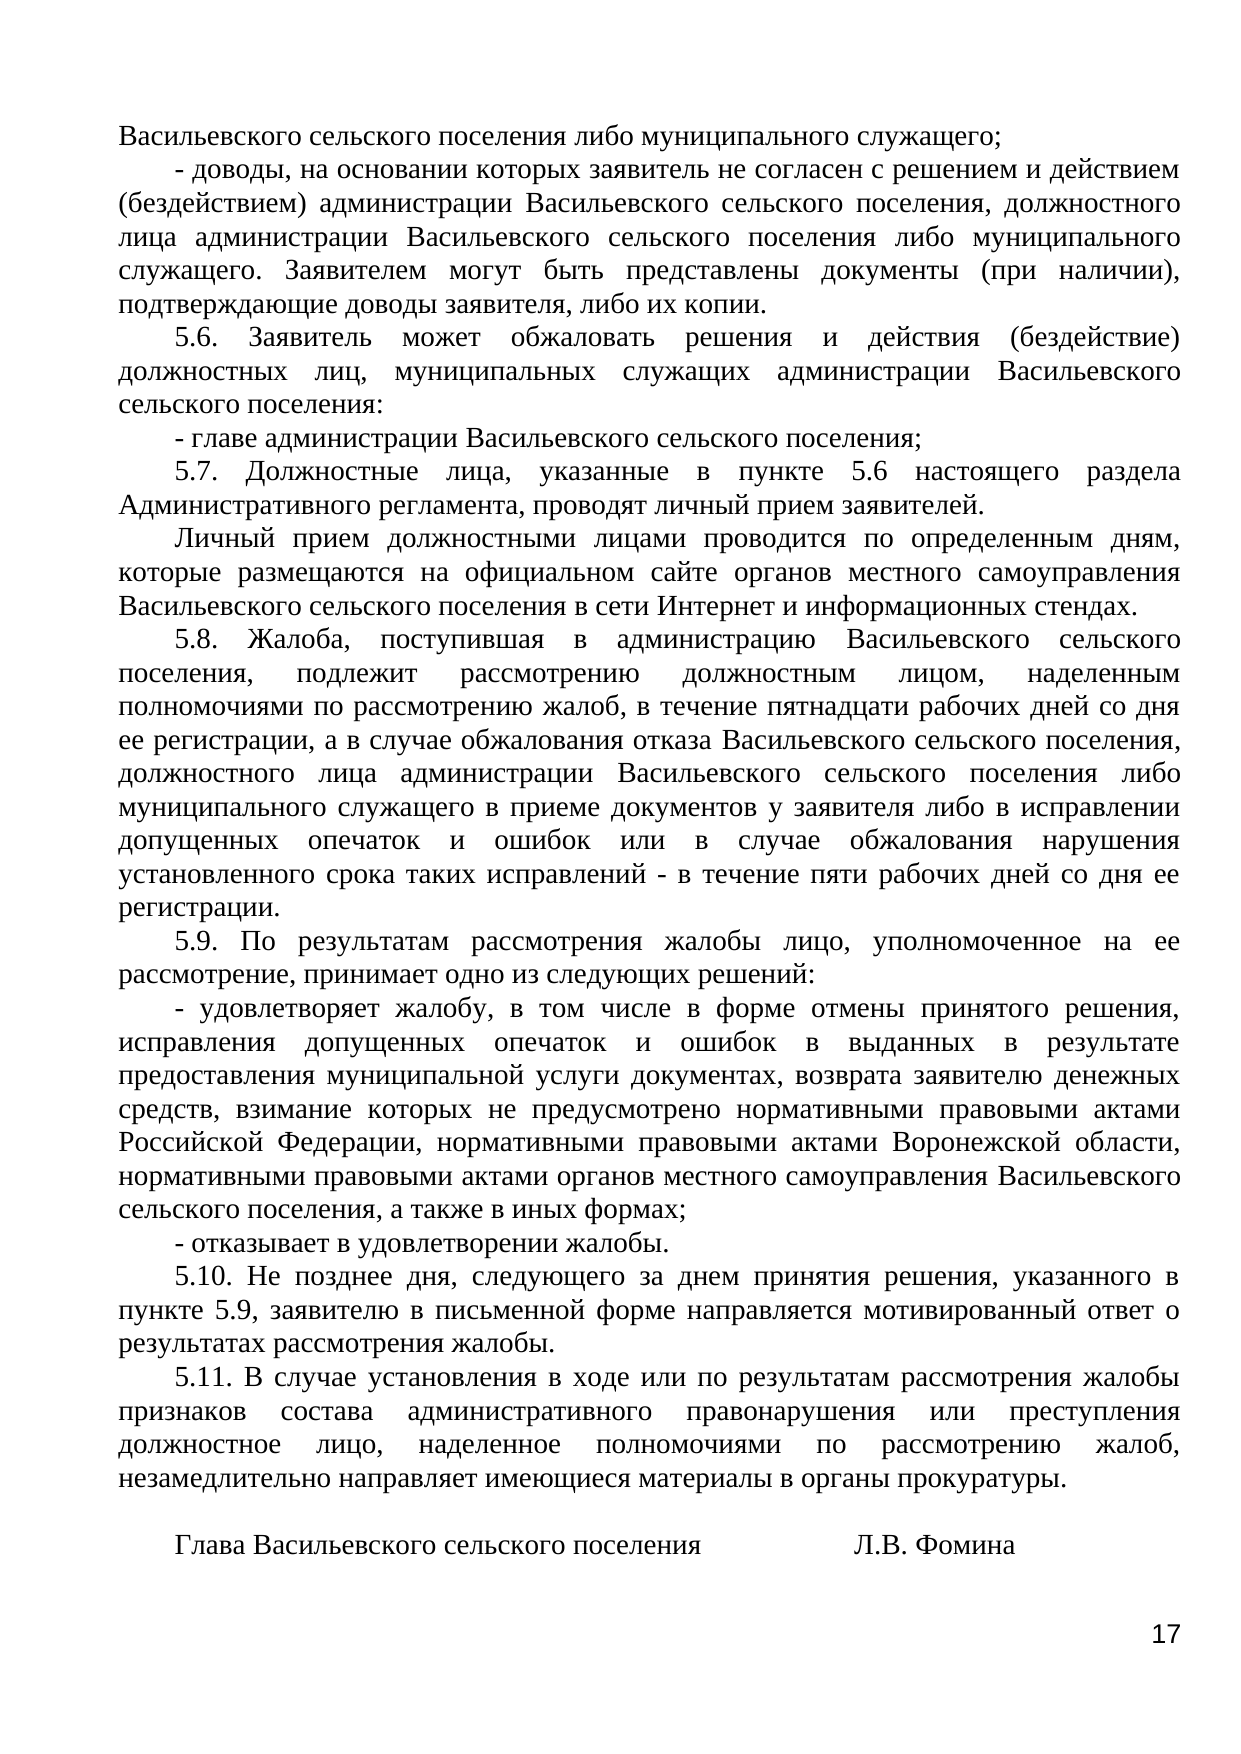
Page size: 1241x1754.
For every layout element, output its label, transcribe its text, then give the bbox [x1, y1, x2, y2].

text - удовлетворяет жалобу, в том числе в форме отмены принятого решения, исправления допущенных опечаток и ошибок в выданных в результате предоставления муниципальной услуги документах, возврата заявителю денежных средств, взимание которых не предусмотрено нормативными правовыми актами Российской Федерации, нормативными правовыми актами Воронежской области, нормативными правовыми актами органов местного самоуправления Васильевского сельского поселения, а также в иных формах; [118, 990, 1181, 1225]
text 5.6. Заявитель может обжаловать решения и действия (бездействие) должностных лиц, муниципальных служащих администрации Васильевского сельского поселения: [118, 319, 1181, 420]
text 5.9. По результатам рассмотрения жалобы лицо, уполномоченное на ее рассмотрение, принимает одно из следующих решений: [118, 923, 1181, 990]
text 5.7. Должностные лица, указанные в пункте 5.6 настоящего раздела Административного регламента, проводят личный прием заявителей. [118, 453, 1181, 521]
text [118, 118, 1181, 152]
text 5.11. В случае установления в ходе или по результатам рассмотрения жалобы признаков состава административного правонарушения или преступления должностное лицо, наделенное полномочиями по рассмотрению жалоб, незамедлительно направляет имеющиеся материалы в органы прокуратуры. [118, 1359, 1181, 1493]
text 5.8. Жалоба, поступившая в администрацию Васильевского сельского поселения, подлежит рассмотрению должностным лицом, наделенным полномочиями по рассмотрению жалоб, в течение пятнадцати рабочих дней со дня ее регистрации, а в случае обжалования отказа Васильевского сельского поселения, должностного лица администрации Васильевского сельского поселения либо муниципального служащего в приеме документов у заявителя либо в исправлении допущенных опечаток и ошибок или в случае обжалования нарушения установленного срока таких исправлений - в течение пяти рабочих дней со дня ее регистрации. [118, 621, 1181, 923]
text 5.10. Не позднее дня, следующего за днем принятия решения, указанного в пункте 5.9, заявителю в письменной форме направляется мотивированный ответ о результатах рассмотрения жалобы. [118, 1258, 1181, 1359]
text - главе администрации Васильевского сельского поселения; [118, 420, 1181, 453]
text - отказывает в удовлетворении жалобы. [118, 1225, 1181, 1258]
text Личный прием должностными лицами проводится по определенным дням, которые размещаются на официальном сайте органов местного самоуправления Васильевского сельского поселения в сети Интернет и информационных стендах. [118, 521, 1181, 621]
text Глава Васильевского сельского поселения Л.В. Фомина [118, 1527, 1181, 1560]
text - доводы, на основании которых заявитель не согласен с решением и действием (бездействием) администрации Васильевского сельского поселения, должностного лица администрации Васильевского сельского поселения либо муниципального служащего. Заявителем могут быть представлены документы (при наличии), подтверждающие доводы заявителя, либо их копии. [118, 152, 1181, 319]
